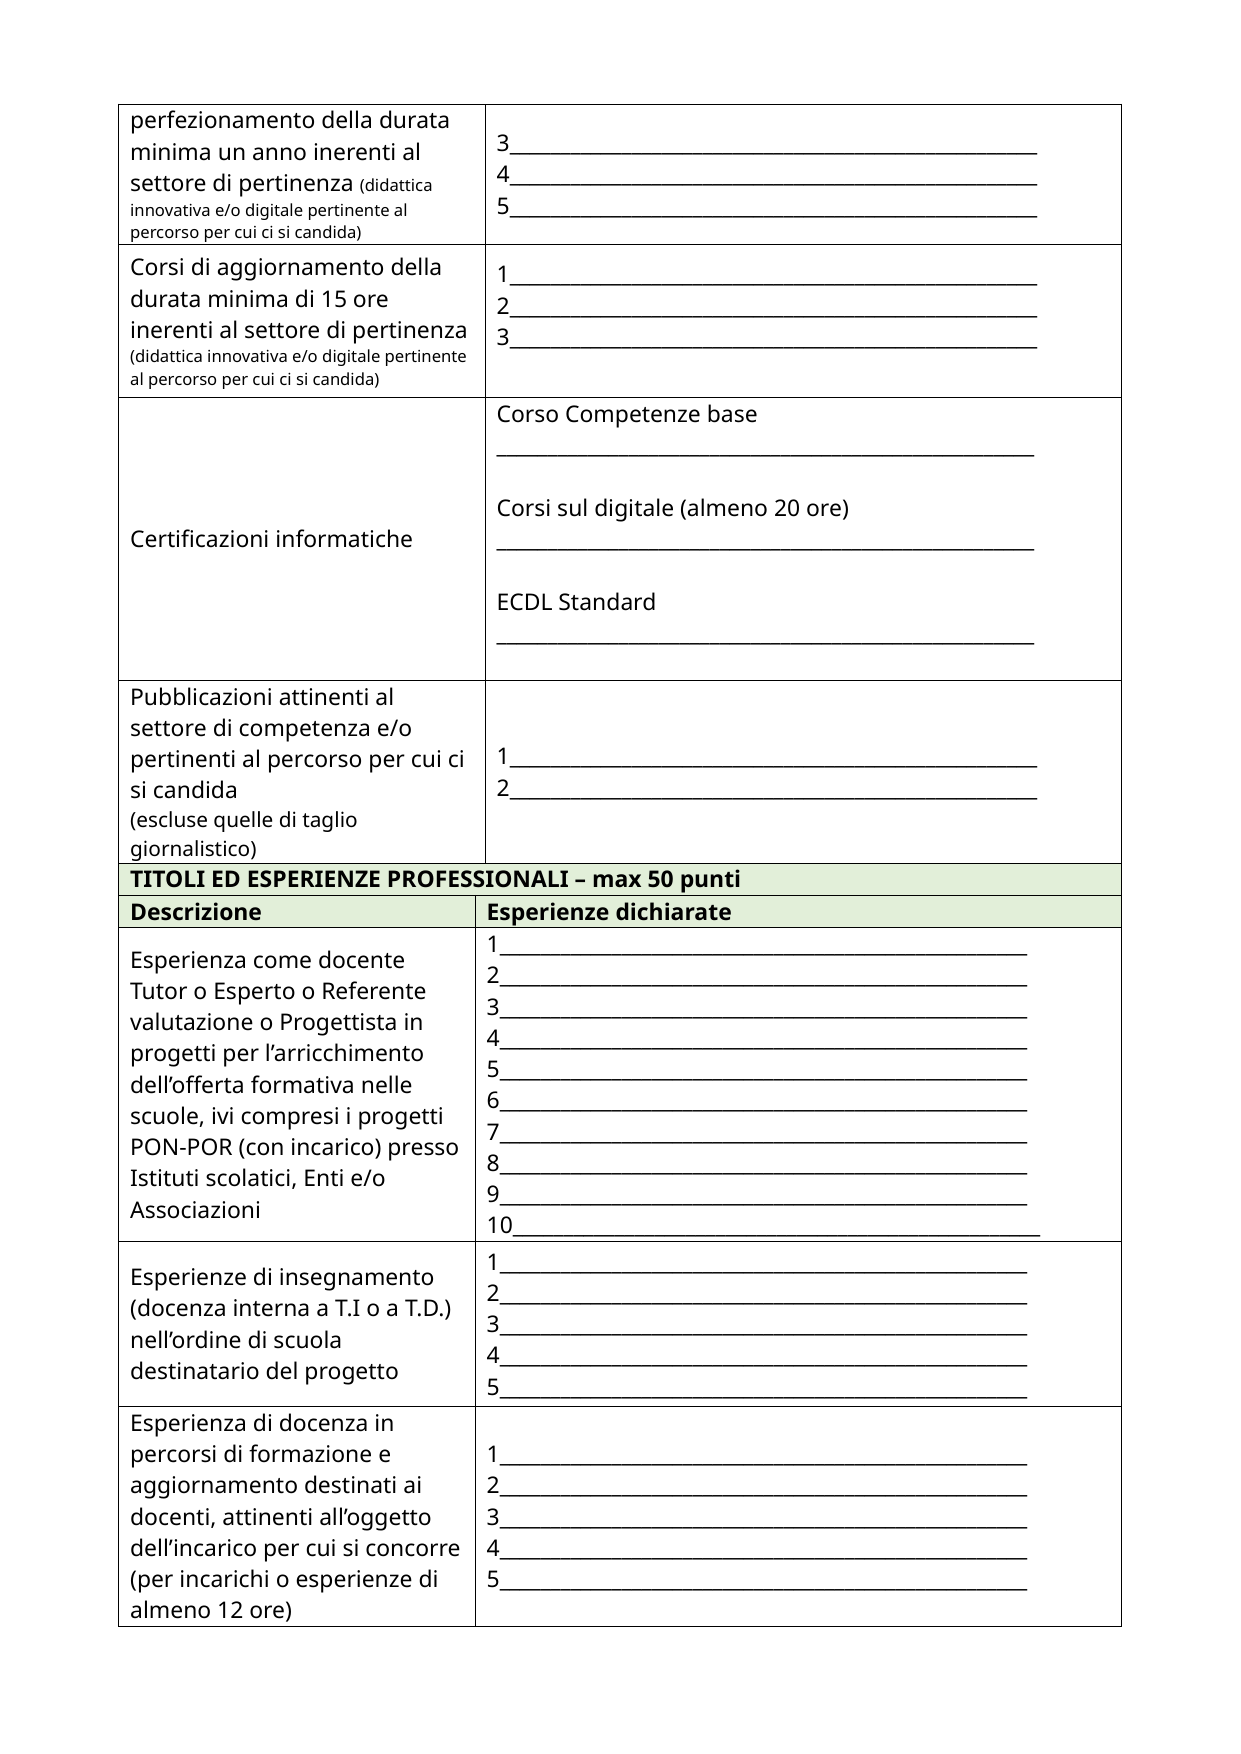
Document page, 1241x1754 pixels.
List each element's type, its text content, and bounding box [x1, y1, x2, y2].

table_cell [486, 105, 1121, 244]
table_cell Corsi di aggiornamento della durata minima di 15 ore inerenti al settore di pertinenza (didattica innovativa e/o digitale pertinente al percorso per cui ci si candida) [119, 245, 485, 397]
table_cell Certificazioni informatiche [119, 398, 485, 679]
table_cell 1____________________________________________________ 2____________________________________________________ 3____________________________________________________ [486, 245, 1121, 397]
table_cell 1____________________________________________________ 2____________________________________________________ [486, 681, 1121, 862]
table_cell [119, 105, 485, 244]
table_cell Esperienze di insegnamento (docenza interna a T.I o a T.D.) nell’ordine di scuola destinatario del progetto [119, 1242, 475, 1406]
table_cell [476, 1407, 1121, 1626]
table_cell 1____________________________________________________ 2____________________________________________________ 3____________________________________________________ 4____________________________________________________ 5____________________________________________________ 6____________________________________________________ 7____________________________________________________ 8____________________________________________________ 9____________________________________________________ 10____________________________________________________ [476, 928, 1121, 1241]
table_cell Esperienza di docenza in percorsi di formazione e aggiornamento destinati ai docenti, attinenti all’oggetto dell’incarico per cui si concorre (per incarichi o esperienze di almeno 12 ore) [119, 1407, 475, 1626]
table_cell Esperienze dichiarate [476, 896, 1121, 927]
table_cell Descrizione [119, 896, 475, 927]
table_cell Pubblicazioni attinenti al settore di competenza e/o pertinenti al percorso per cui ci si candida (escluse quelle di taglio giornalistico) [119, 681, 485, 862]
table_cell TITOLI ED ESPERIENZE PROFESSIONALI – max 50 punti [119, 864, 1121, 895]
table_cell Esperienza come docente Tutor o Esperto o Referente valutazione o Progettista in progetti per l’arricchimento dell’offerta formativa nelle scuole, ivi compresi i progetti PON-POR (con incarico) presso Istituti scolatici, Enti e/o Associazioni [119, 928, 475, 1241]
table_cell Corso Competenze base _____________________________________________________ Corsi sul digitale (almeno 20 ore) _____________________________________________________ ECDL Standard _____________________________________________________ [486, 398, 1121, 679]
